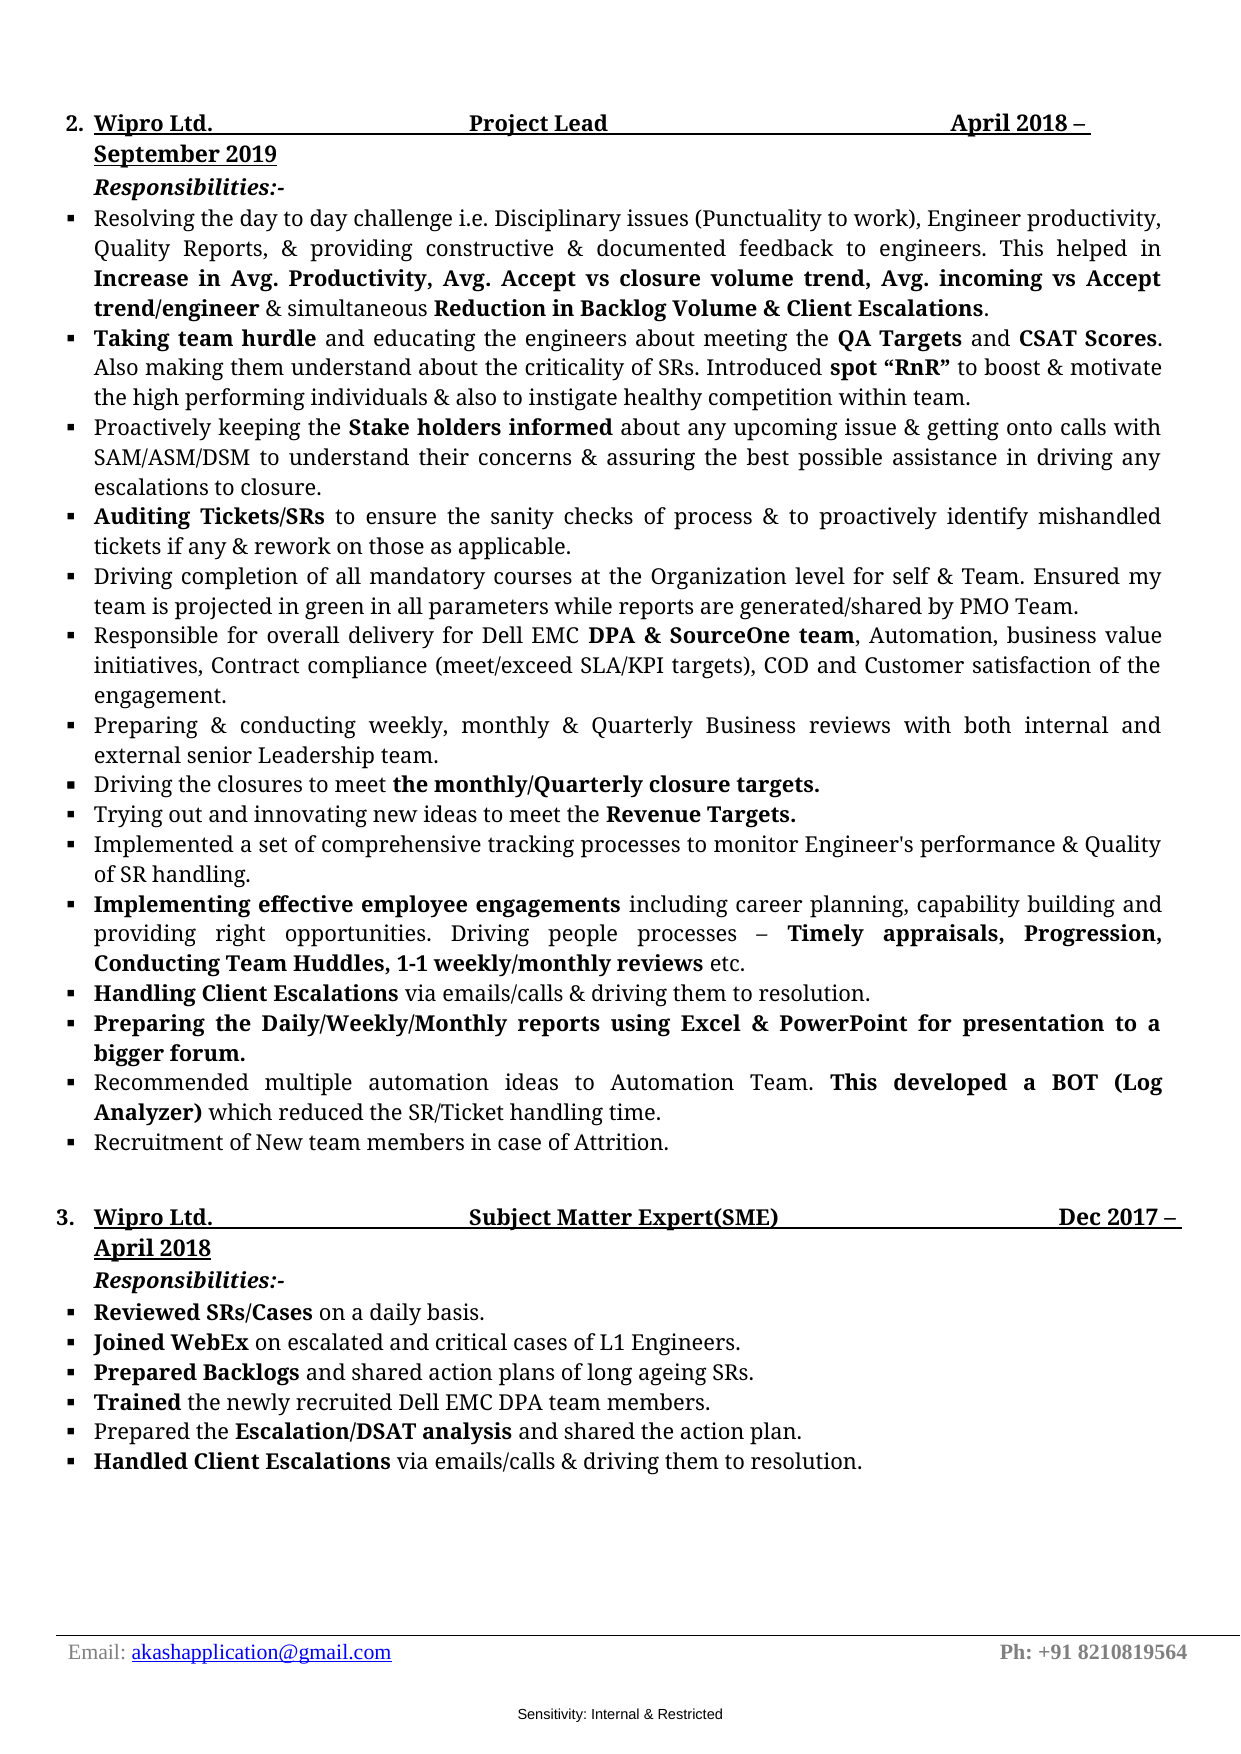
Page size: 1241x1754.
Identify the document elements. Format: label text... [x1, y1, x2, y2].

list Implemented a set of comprehensive tracking processes to monitor Engineer's performance & Quality of SR handling. [66, 829, 1162, 888]
list Preparing the Daily/Weekly/Monthly reports using Excel & PowerPoint for presentation to a bigger forum. [66, 1008, 1162, 1067]
list Resolving the day to day challenge i.e. Disciplinary issues (Punctuality to work), Engineer productivity, Quality Reports, & providing constructive & documented feedback to engineers. This helped in Increase in Avg. Productivity, Avg. Accept vs closure volume trend, Avg. incoming vs Accept trend/engineer & simultaneous Reduction in Backlog Volume & Client Escalations. [66, 203, 1162, 322]
list Driving the closures to meet the monthly/Quarterly closure targets. [66, 769, 1162, 799]
list Trained the newly recruited Dell EMC DPA team members. [66, 1386, 1162, 1416]
list Handling Client Escalations via emails/calls & driving them to resolution. [66, 978, 1162, 1008]
list Trying out and innovating new ideas to meet the Revenue Targets. [66, 799, 1162, 829]
list Recommended multiple automation ideas to Automation Team. This developed a BOT (Log Analyzer) which reduced the SR/Ticket handling time. [66, 1067, 1162, 1127]
list Preparing & conducting weekly, monthly & Quarterly Business reviews with both internal and external senior Leadership team. [66, 710, 1162, 769]
list Driving completion of all mandatory courses at the Organization level for self & Team. Ensured my team is projected in green in all parameters while reports are generated/shared by PMO Team. [66, 561, 1162, 620]
list Prepared Backlogs and shared action plans of long ageing SRs. [66, 1357, 1162, 1386]
list Handled Client Escalations via emails/calls & driving them to resolution. [66, 1446, 1162, 1476]
list Proactively keeping the Stake holders informed about any upcoming issue & getting onto calls with SAM/ASM/DSM to understand their concerns & assuring the best possible assistance in driving any escalations to closure. [66, 412, 1162, 501]
list Wipro Ltd. Project Lead April 2018 – September 2019 [66, 107, 1212, 169]
list Prepared the Escalation/DSAT analysis and shared the action plan. [66, 1416, 1162, 1446]
text Responsibilities:- [94, 171, 1165, 201]
list Joined WebEx on escalated and critical cases of L1 Engineers. [66, 1327, 1162, 1357]
list Auditing Tickets/SRs to ensure the sanity checks of process & to proactively identify mishandled tickets if any & rework on those as applicable. [66, 501, 1162, 561]
list Taking team hurdle and educating the engineers about meeting the QA Targets and CSAT Scores. Also making them understand about the criticality of SRs. Introduced spot “RnR” to boost & motivate the high performing individuals & also to instigate healthy competition within team. [66, 322, 1162, 412]
text Responsibilities:- [94, 1265, 1165, 1295]
list Reviewed SRs/Cases on a daily basis. [66, 1297, 1162, 1327]
list Responsible for overall delivery for Dell EMC DPA & SourceOne team, Automation, business value initiatives, Contract compliance (meet/exceed SLA/KPI targets), COD and Customer satisfaction of the engagement. [66, 620, 1162, 710]
list Implementing effective employee engagements including career planning, capability building and providing right opportunities. Driving people processes – Timely appraisals, Progression, Conducting Team Huddles, 1-1 weekly/monthly reviews etc. [66, 888, 1162, 978]
list Wipro Ltd. Subject Matter Expert(SME) Dec 2017 – April 2018 [56, 1201, 1212, 1263]
list Recruitment of New team members in case of Attrition. [66, 1127, 1162, 1157]
